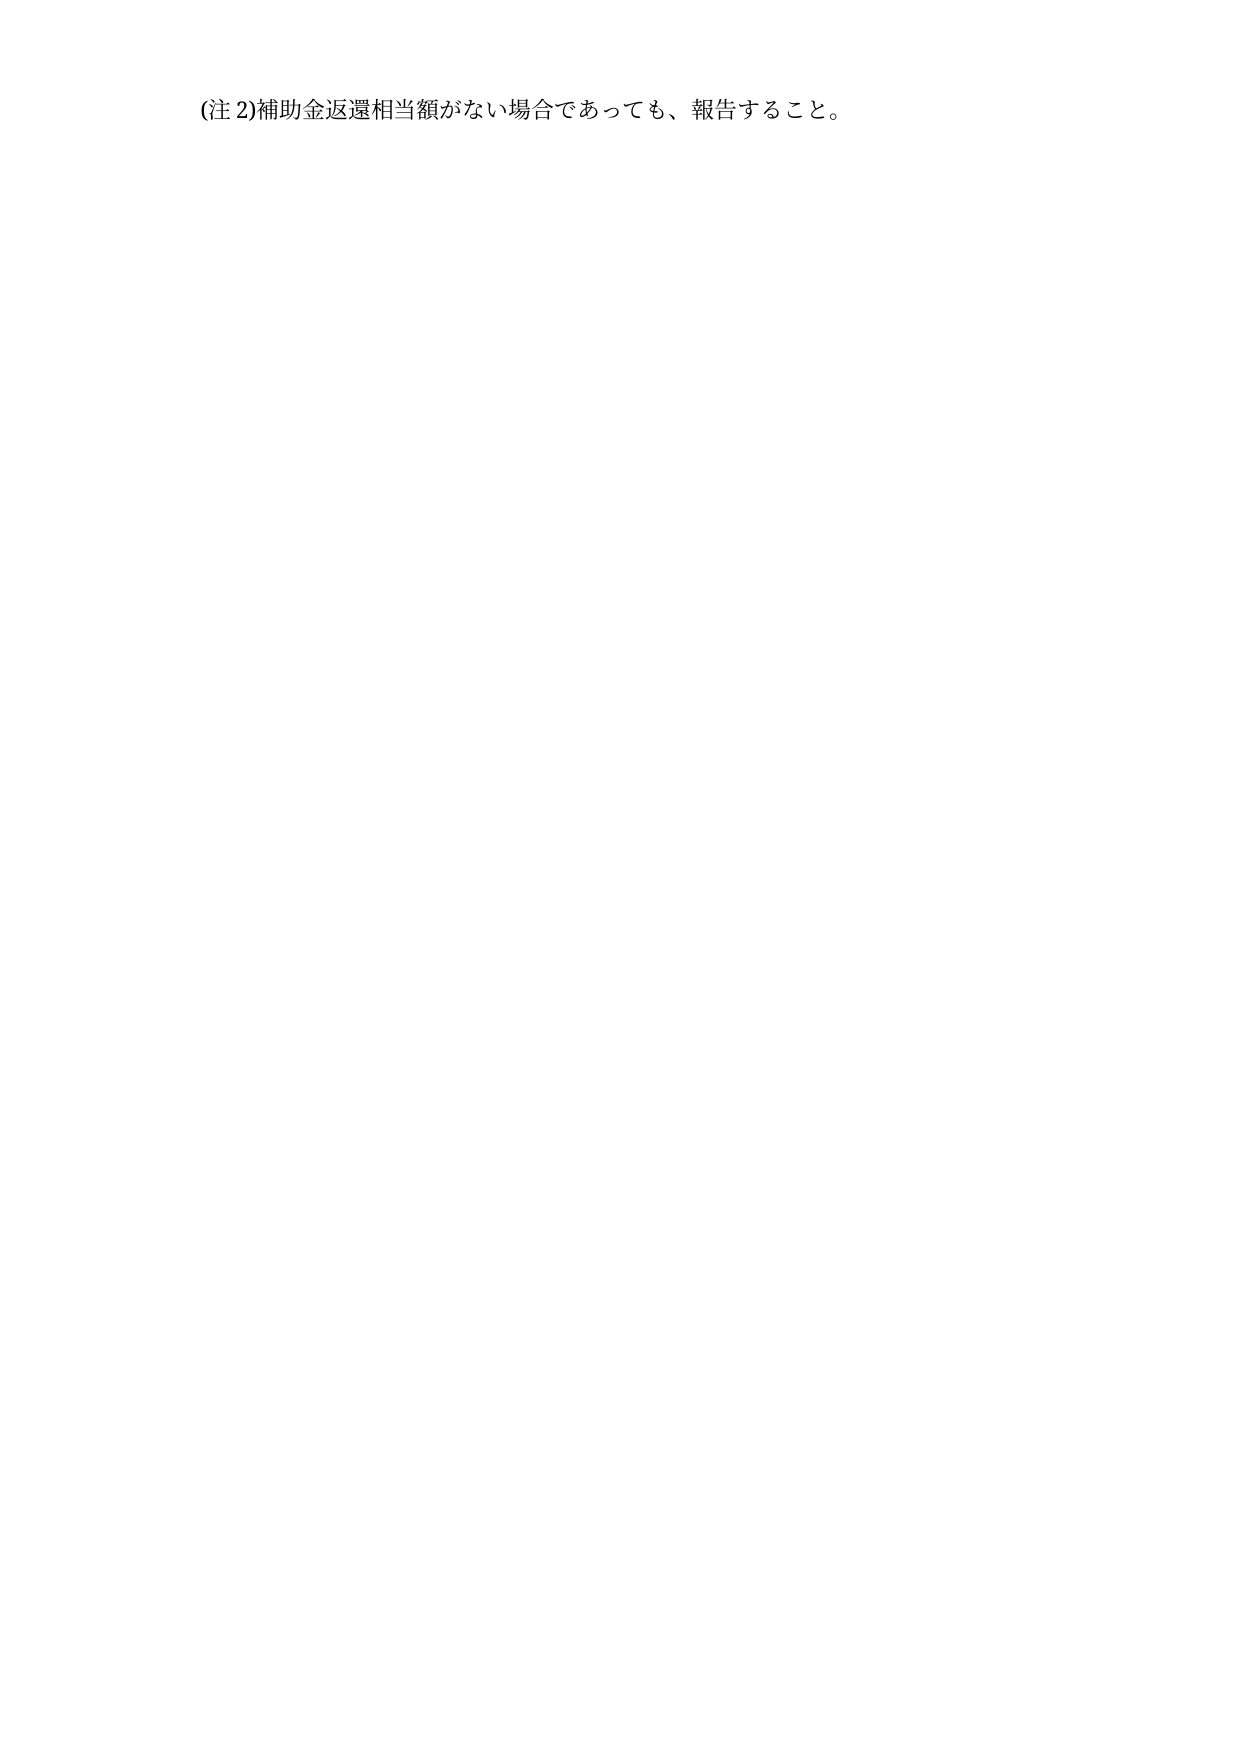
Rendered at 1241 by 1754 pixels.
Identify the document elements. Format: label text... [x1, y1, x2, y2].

text (注2)補助金返還相当額がない場合であっても、報告すること。 [177, 89, 1063, 127]
